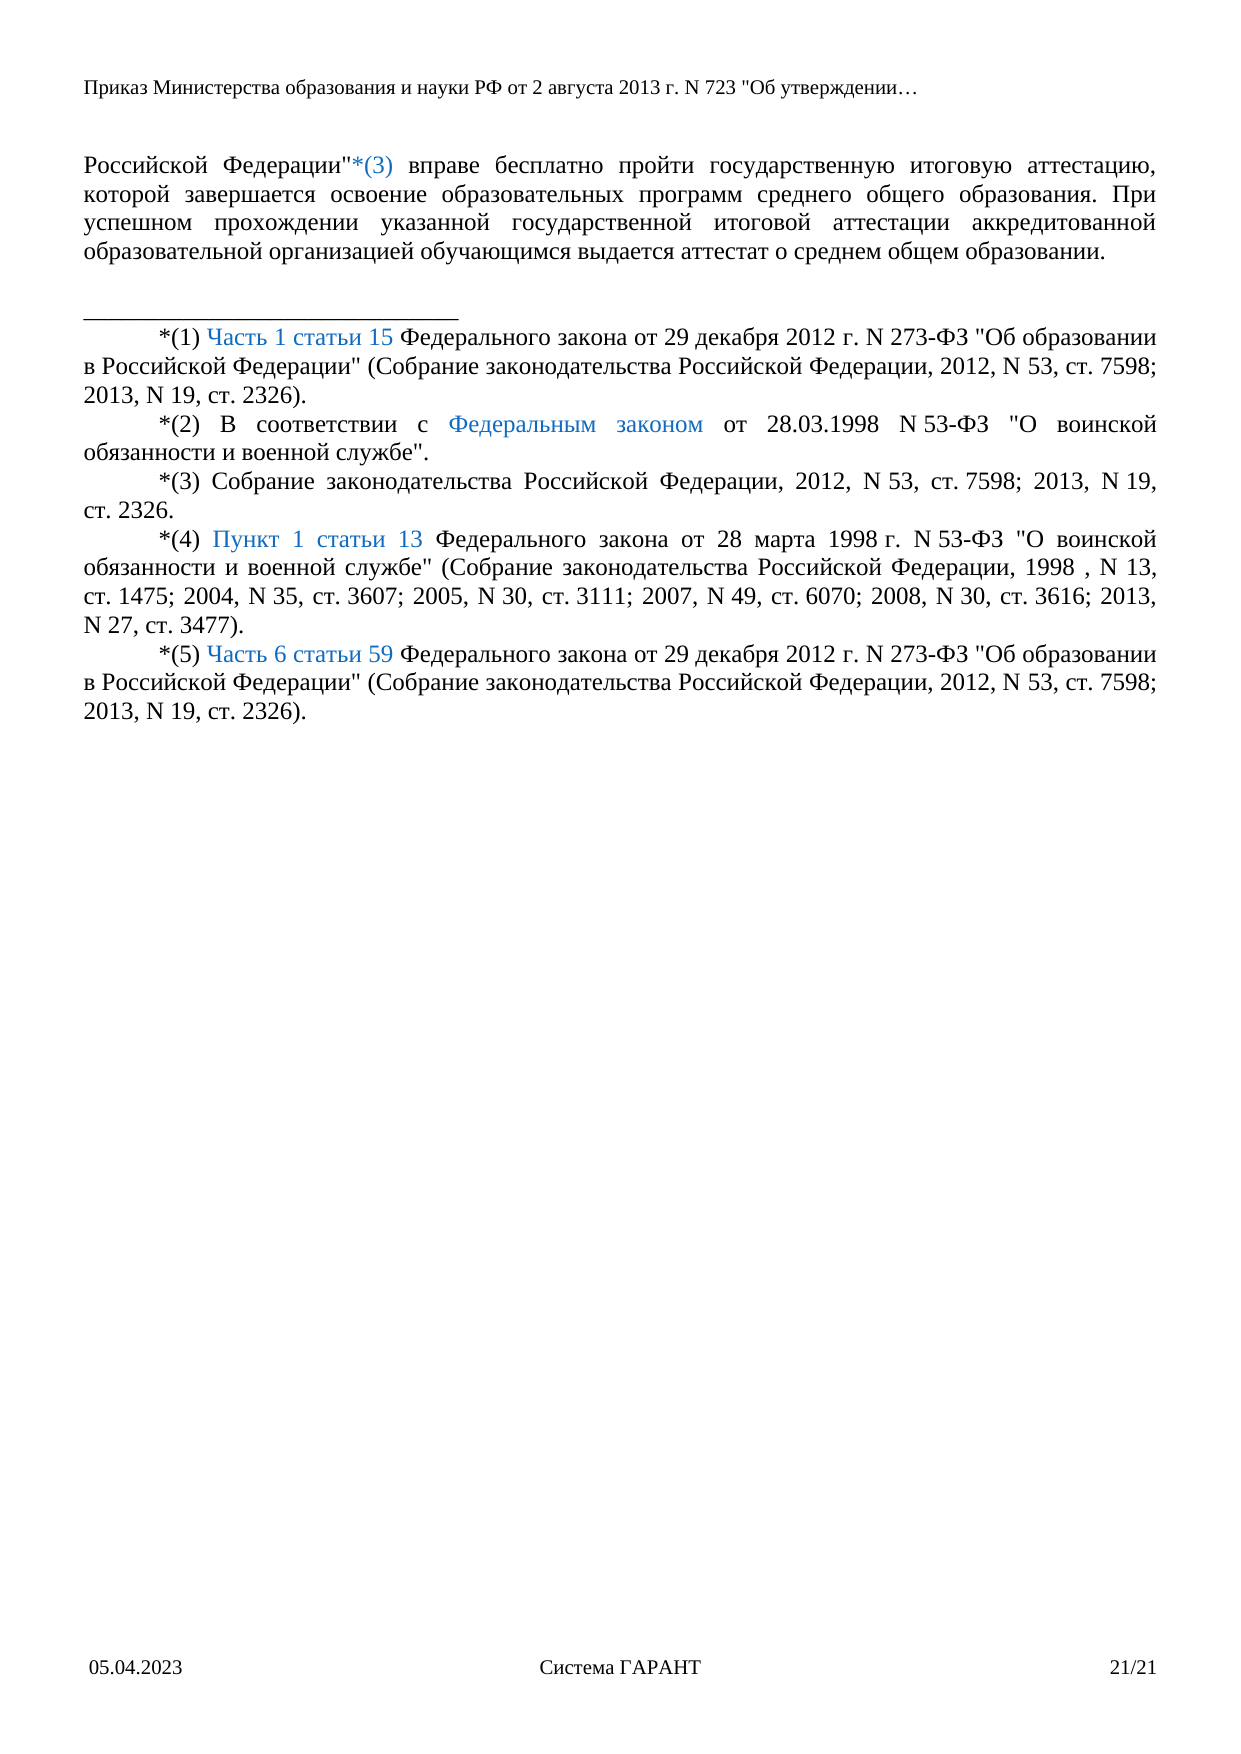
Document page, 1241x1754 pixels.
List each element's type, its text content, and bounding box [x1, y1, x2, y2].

text *(1) Часть 1 статьи 15 Федерального закона от 29 декабря 2012 г. N 273-ФЗ "Об образовании в Российской Федерации" (Собрание законодательства Российской Федерации, 2012, N 53, ст. 7598; 2013, N 19, ст. 2326). [83, 322, 1157, 409]
text *(5) Часть 6 статьи 59 Федерального закона от 29 декабря 2012 г. N 273-ФЗ "Об образовании в Российской Федерации" (Собрание законодательства Российской Федерации, 2012, N 53, ст. 7598; 2013, N 19, ст. 2326). [83, 639, 1157, 725]
text *(2) В соответствии с Федеральным законом от 28.03.1998 N 53-ФЗ "О воинской обязанности и военной службе". [83, 409, 1157, 466]
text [83, 150, 1157, 265]
text *(4) Пункт 1 статьи 13 Федерального закона от 28 марта 1998 г. N 53-ФЗ "О воинской обязанности и военной службе" (Собрание законодательства Российской Федерации, 1998 , N 13, ст. 1475; 2004, N 35, ст. 3607; 2005, N 30, ст. 3111; 2007, N 49, ст. 6070; 2008, N 30, ст. 3616; 2013, N 27, ст. 3477). [83, 524, 1157, 639]
text *(3) Собрание законодательства Российской Федерации, 2012, N 53, ст. 7598; 2013, N 19, ст. 2326. [83, 466, 1157, 524]
text ______________________________ [83, 294, 1157, 322]
